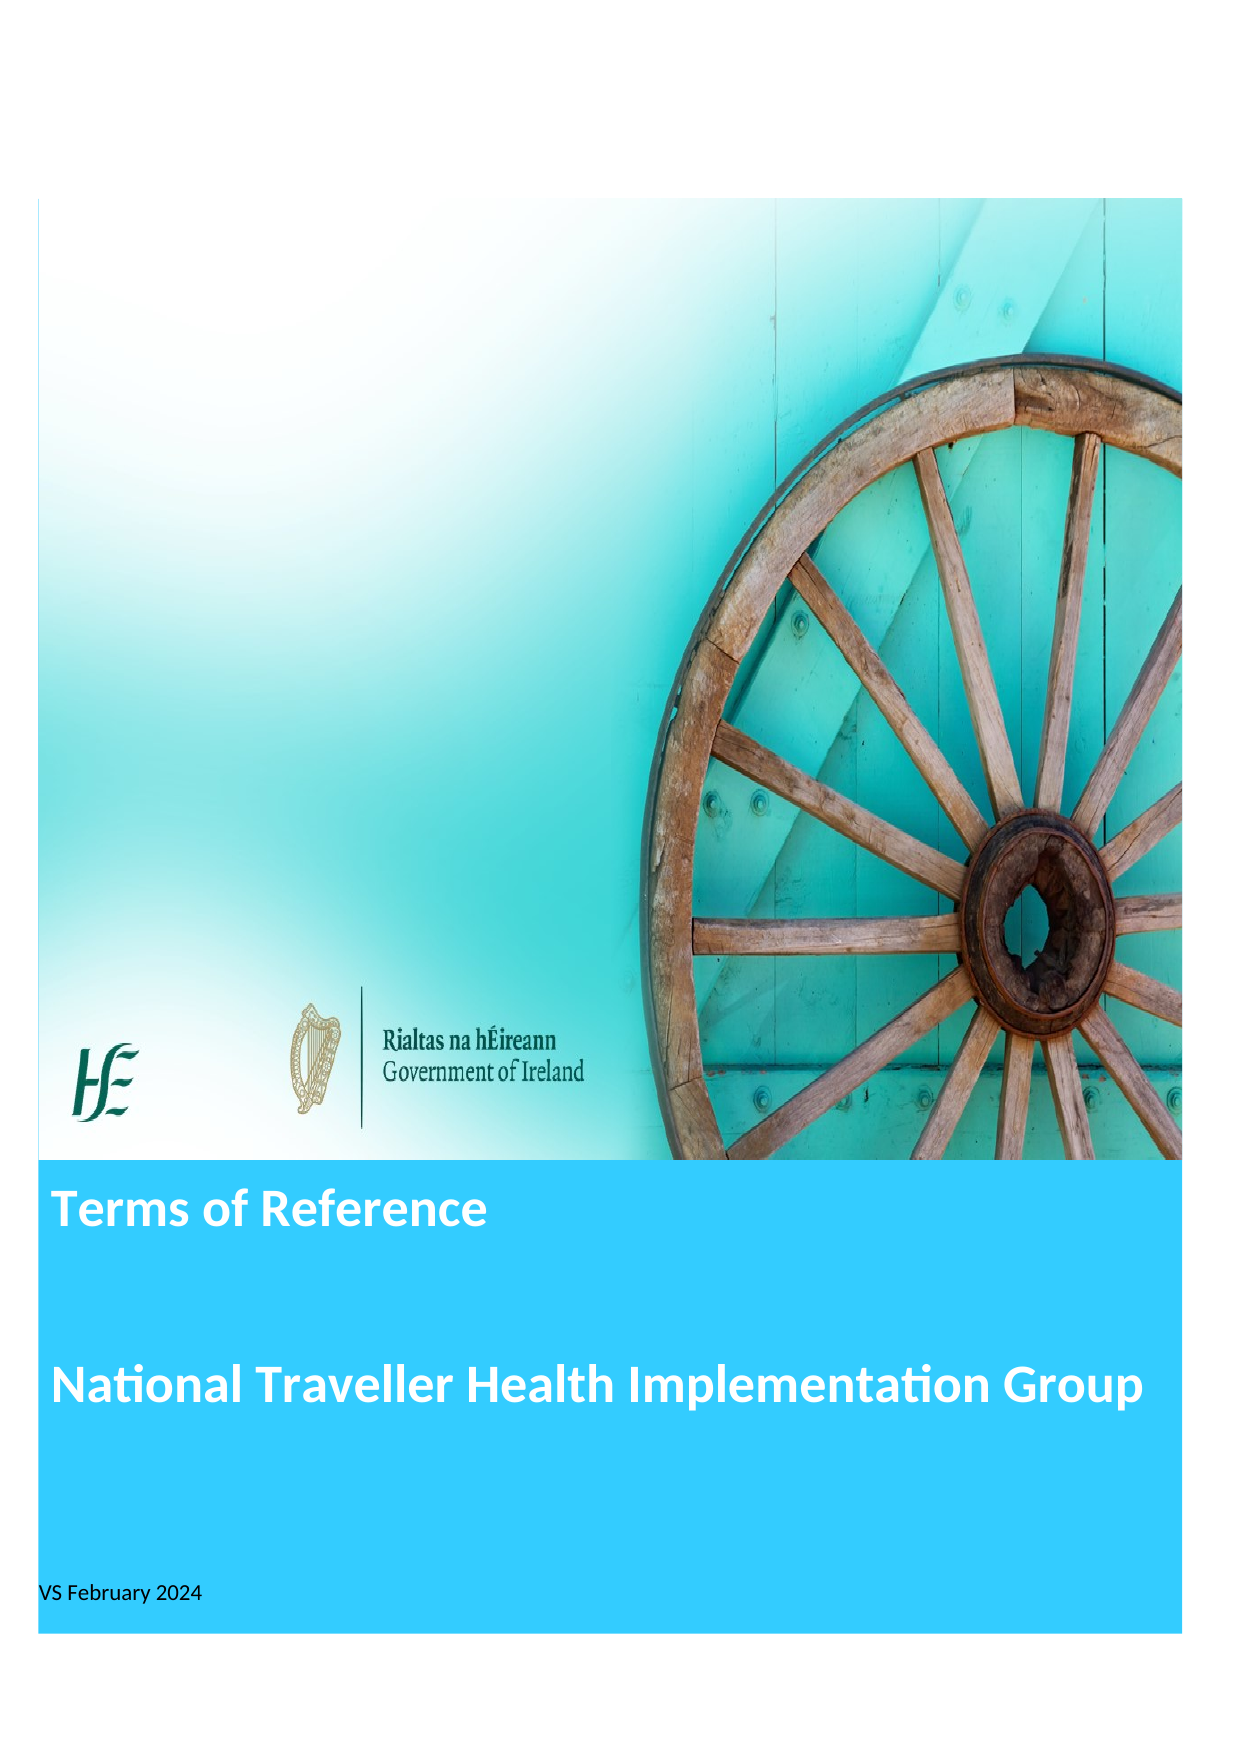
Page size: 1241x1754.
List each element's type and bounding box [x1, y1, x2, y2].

picture [38, 198, 1183, 1160]
